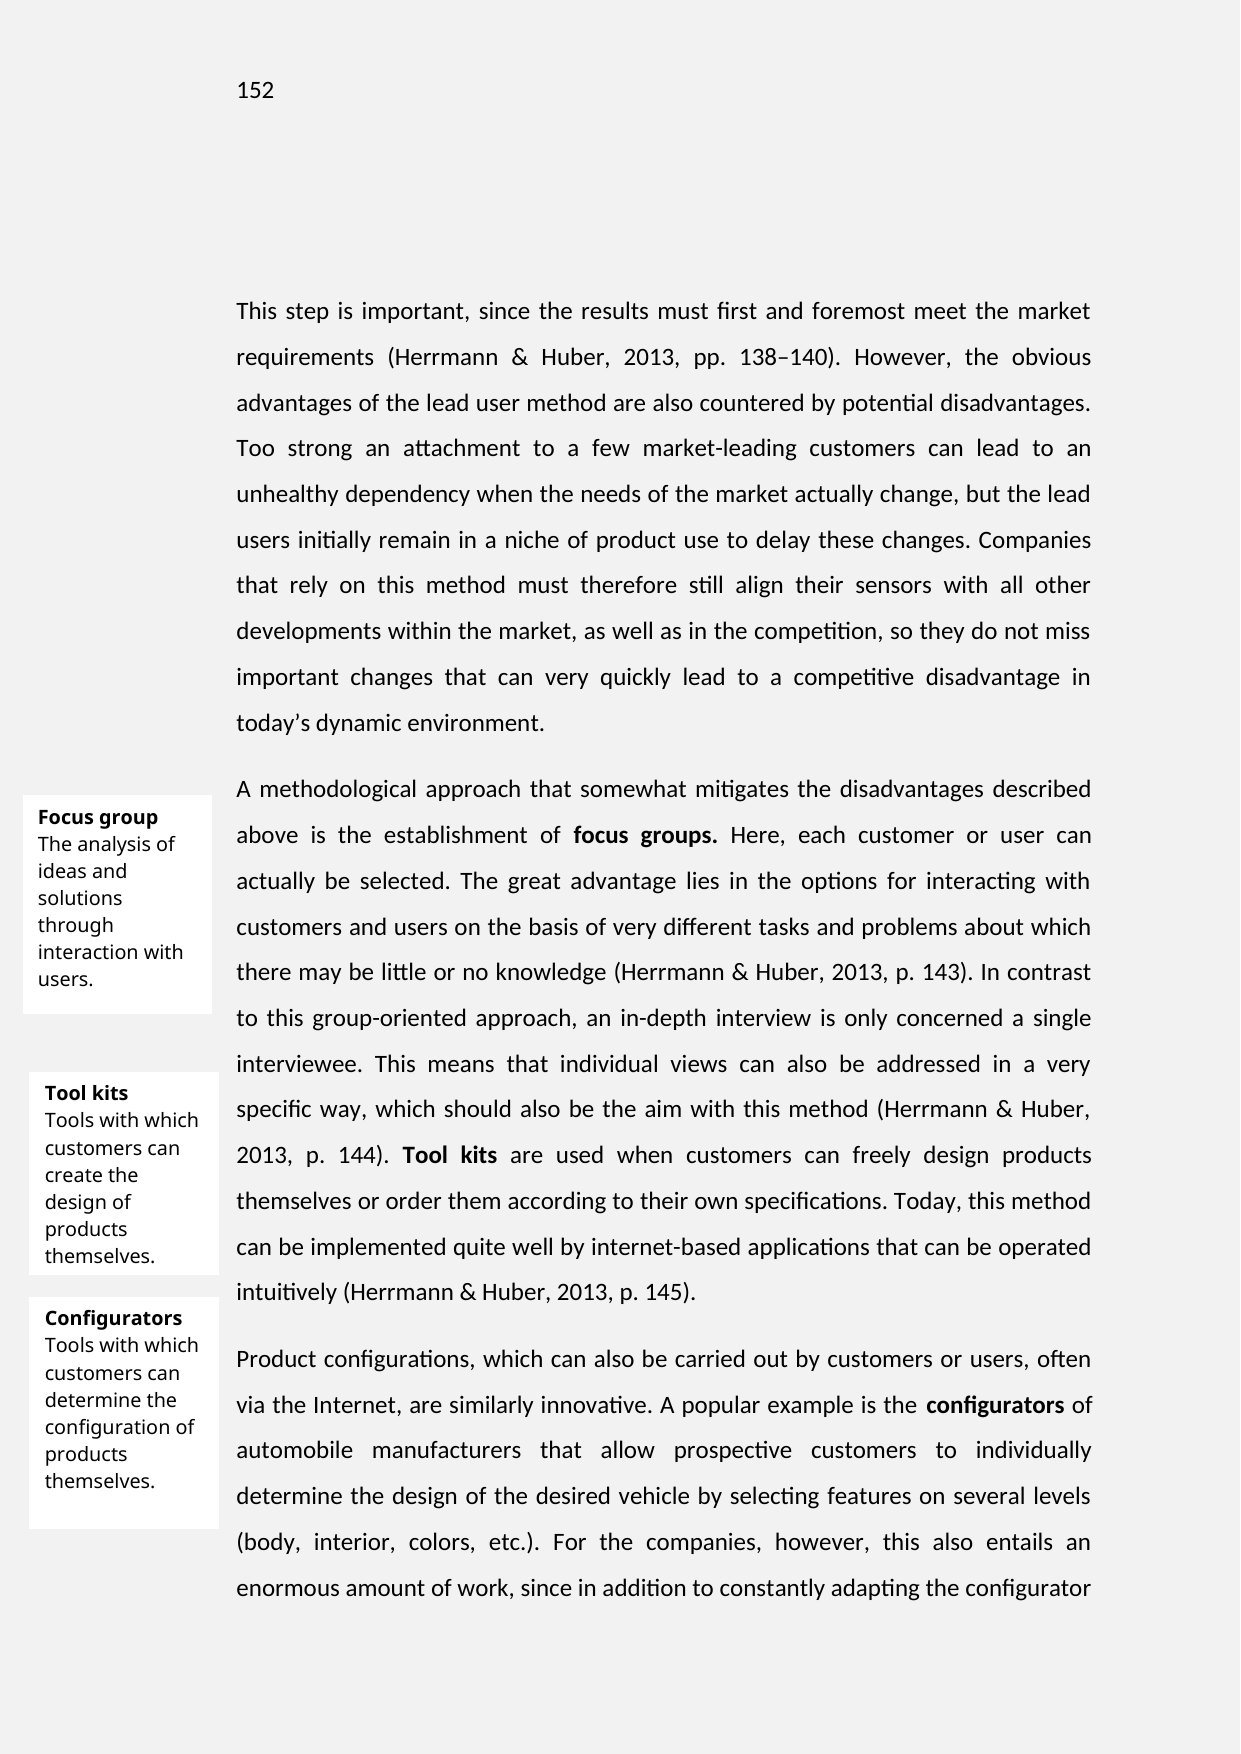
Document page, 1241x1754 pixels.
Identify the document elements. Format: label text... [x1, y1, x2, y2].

text A methodological approach that somewhat mitigates the disadvantages described above is the establishment of focus groups. Here, each customer or user can actually be selected. The great advantage lies in the options for interacting with customers and users on the basis of very different tasks and problems about which there may be little or no knowledge (Herrmann & Huber, 2013, p. 143). In contrast to this group-oriented approach, an in-depth interview is only concerned a single interviewee. This means that individual views can also be addressed in a very specific way, which should also be the aim with this method (Herrmann & Huber, 2013, p. 144). Tool kits are used when customers can freely design products themselves or order them according to their own specifications. Today, this method can be implemented quite well by internet-based applications that can be operated intuitively (Herrmann & Huber, 2013, p. 145). [236, 773, 1092, 1307]
